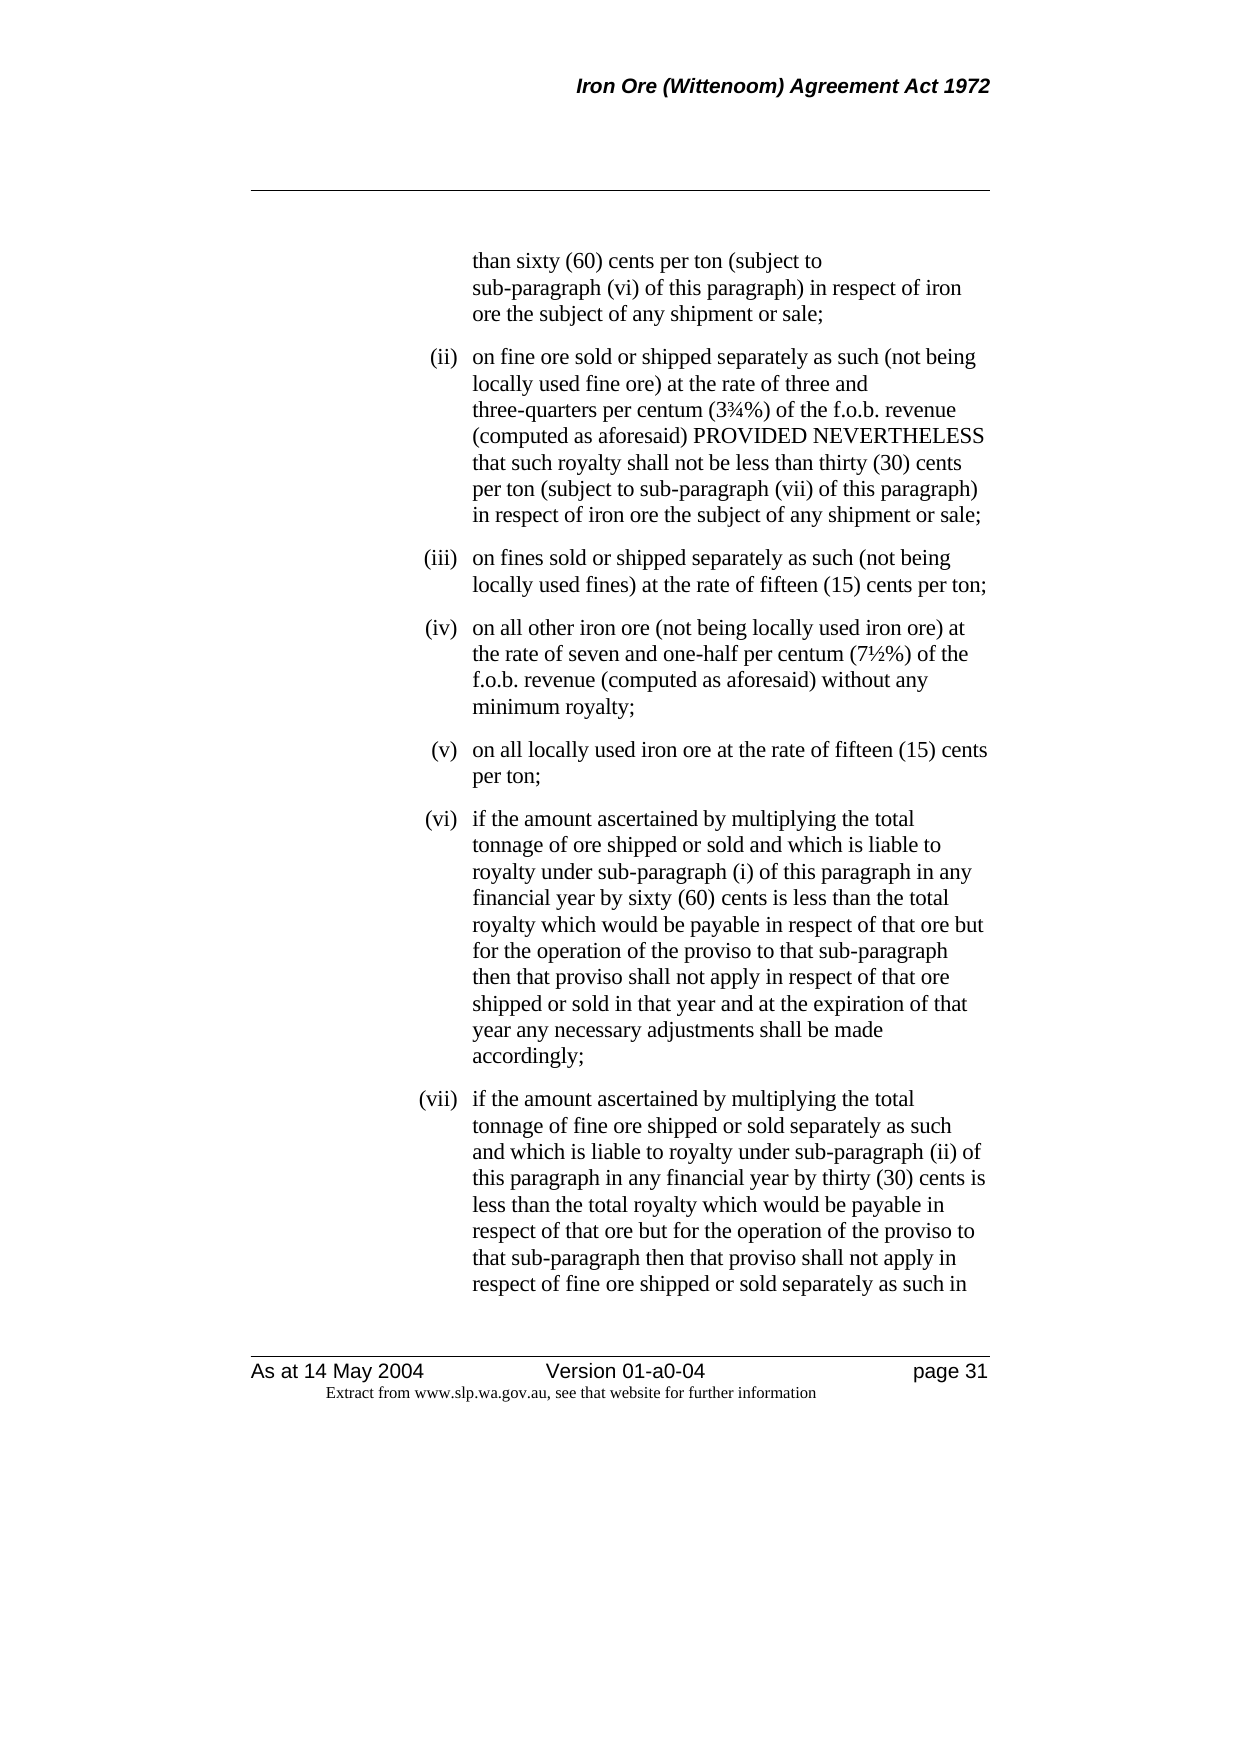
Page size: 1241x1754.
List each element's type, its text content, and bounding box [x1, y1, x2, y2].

text (ii) on fine ore sold or shipped separately as such (not being locally used fine ore) at the rate of three and three-quarters per centum (3¾%) of the f.o.b. revenue (computed as aforesaid) PROVIDED NEVERTHELESS that such royalty shall not be less than thirty (30) cents per ton (subject to sub-paragraph (vii) of this paragraph) in respect of iron ore the subject of any shipment or sale; [251, 343, 990, 528]
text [251, 247, 990, 327]
text (iii) on fines sold or shipped separately as such (not being locally used fines) at the rate of fifteen (15) cents per ton; [251, 544, 990, 597]
text (v) on all locally used iron ore at the rate of fifteen (15) cents per ton; [251, 736, 990, 788]
text (vi) if the amount ascertained by multiplying the total tonnage of ore shipped or sold and which is liable to royalty under sub-paragraph (i) of this paragraph in any financial year by sixty (60) cents is less than the total royalty which would be payable in respect of that ore but for the operation of the proviso to that sub-paragraph then that proviso shall not apply in respect of that ore shipped or sold in that year and at the expiration of that year any necessary adjustments shall be made accordingly; [251, 805, 990, 1069]
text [251, 1085, 990, 1296]
text (iv) on all other iron ore (not being locally used iron ore) at the rate of seven and one-half per centum (7½%) of the f.o.b. revenue (computed as aforesaid) without any minimum royalty; [251, 614, 990, 719]
